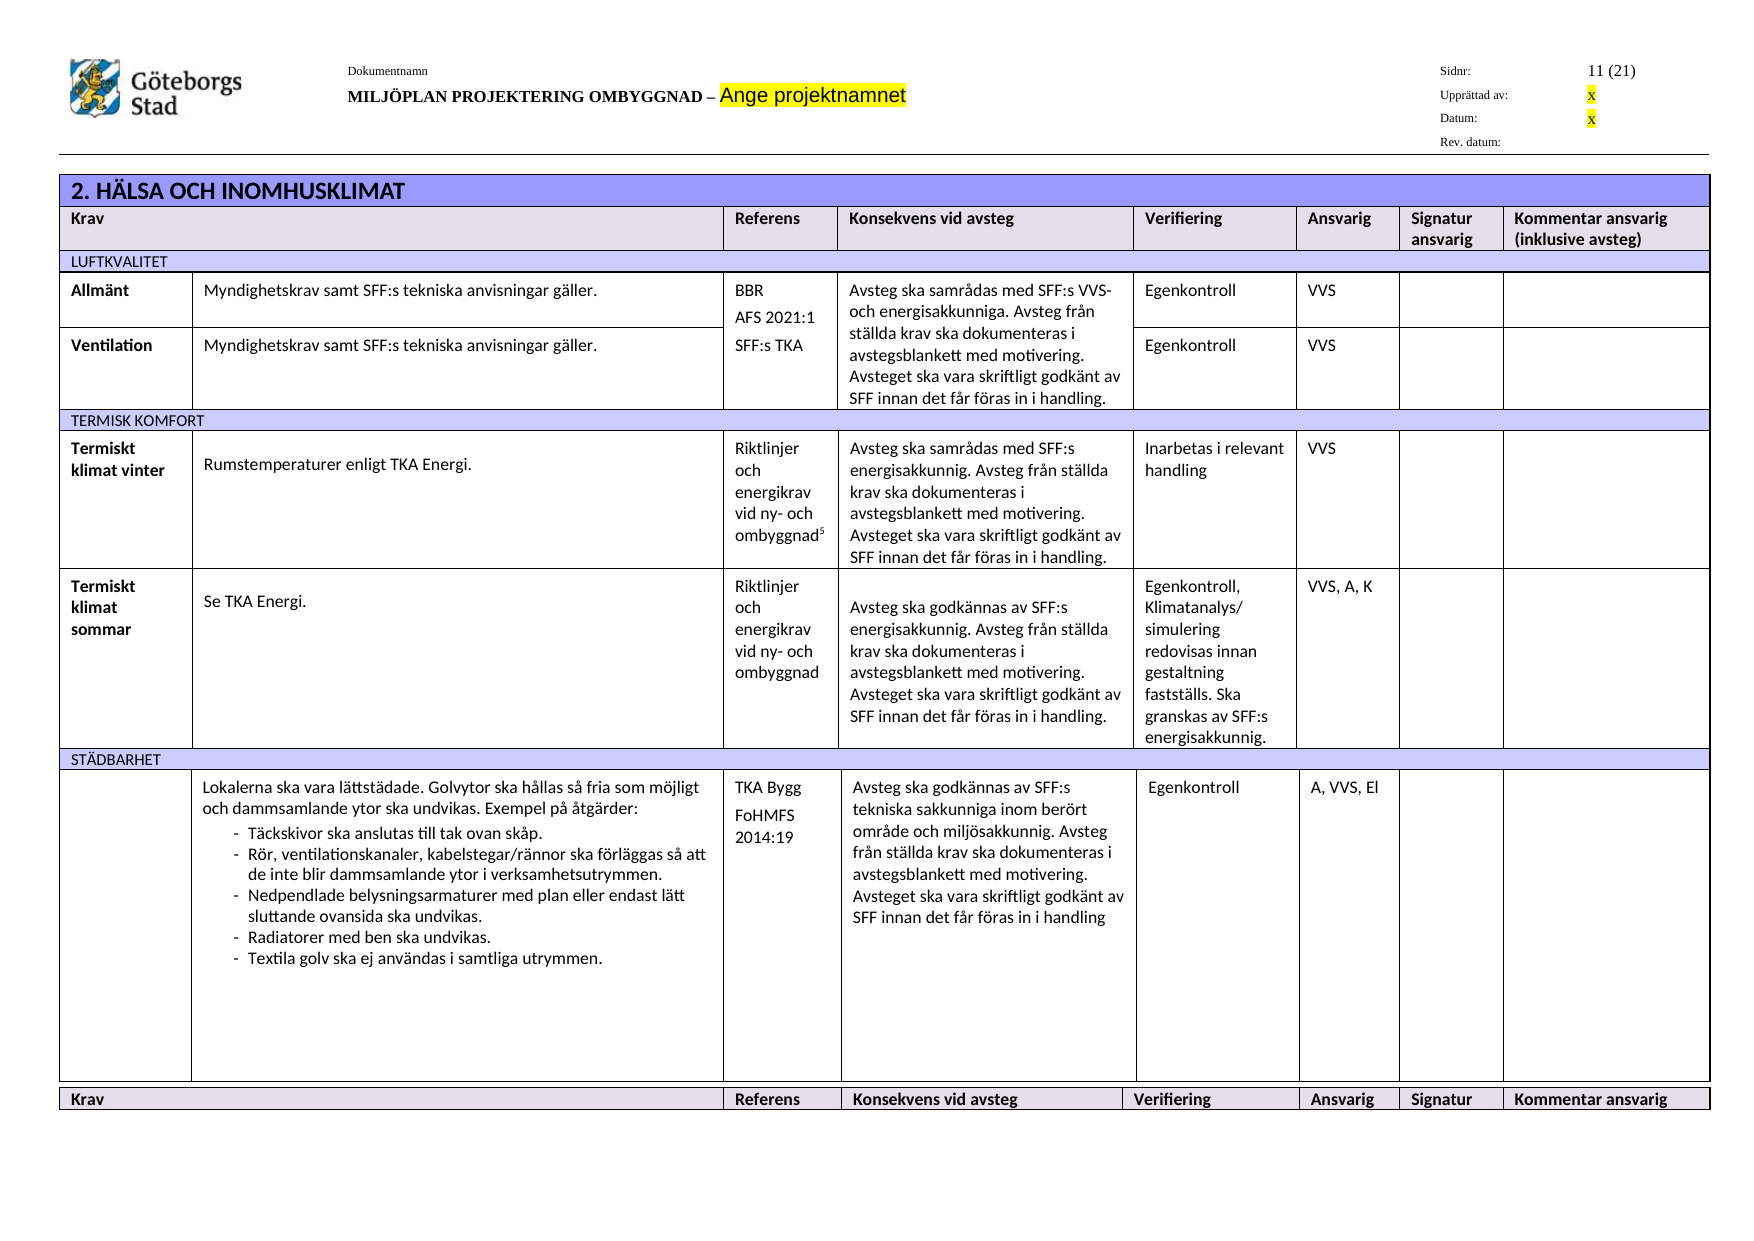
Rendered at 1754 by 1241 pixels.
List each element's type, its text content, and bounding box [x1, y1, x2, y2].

table_cell Avsteg ska samrådas med SFF:s energisakkunnig. Avsteg från ställda krav ska dokumenteras i avstegsblankett med motivering. Avsteget ska vara skriftligt godkänt av SFF innan det får föras in i handling. [839, 431, 1133, 567]
table_cell Egenkontroll [1137, 770, 1299, 1081]
table_header Referens [724, 1088, 841, 1109]
table_header Krav [60, 1088, 723, 1109]
table_cell Verifiering [1134, 207, 1296, 250]
table_cell Konsekvens vid avsteg [838, 207, 1133, 250]
table_cell VVS, A, K [1297, 569, 1399, 748]
table_cell LUFTKVALITET [60, 251, 1709, 271]
table_cell A, VVS, El [1300, 770, 1399, 1081]
picture [70, 59, 242, 118]
table_cell [1504, 273, 1709, 327]
table_cell [1400, 273, 1503, 327]
table_cell [60, 770, 191, 1081]
table_header Konsekvens vid avsteg [842, 1088, 1122, 1109]
table_cell Signatur ansvarig [1400, 207, 1503, 250]
table_cell Egenkontroll [1134, 328, 1296, 409]
table_cell TERMISK KOMFORT [60, 410, 1709, 430]
table_cell Inarbetas i relevant handling [1134, 431, 1296, 567]
table_cell Avsteg ska samrådas med SFF:s VVS- och energisakkunniga. Avsteg från ställda krav ska dokumenteras i avstegsblankett med motivering. Avsteget ska vara skriftligt godkänt av SFF innan det får föras in i handling. [838, 273, 1133, 409]
table_cell Lokalerna ska vara lättstädade. Golvytor ska hållas så fria som möjligt och dammsamlande ytor ska undvikas. Exempel på åtgärder: Täckskivor ska anslutas till tak ovan skåp. Rör, ventilationskanaler, kabelstegar/rännor ska förläggas så att de inte blir dammsamlande ytor i verksamhetsutrymmen. Nedpendlade belysningsarmaturer med plan eller endast lätt sluttande ovansida ska undvikas. Radiatorer med ben ska undvikas. Textila golv ska ej användas i samtliga utrymmen. [192, 770, 723, 1081]
table_cell STÄDBARHET [60, 749, 1709, 769]
table_cell Termiskt klimat sommar [60, 569, 192, 748]
table_cell TKA Bygg FoHMFS 2014:19 [724, 770, 841, 1081]
table_cell Ventilation [60, 328, 192, 409]
table_cell BBR AFS 2021:1 SFF:s TKA [724, 273, 837, 409]
table_header Signatur ansvarig [1400, 1088, 1503, 1109]
table_header Verifiering [1123, 1088, 1299, 1109]
table_cell [1400, 431, 1503, 567]
table_cell [1504, 328, 1709, 409]
table_cell Riktlinjer och energikrav vid ny- och ombyggnad [724, 431, 838, 567]
table_cell Egenkontroll, Klimatanalys/ simulering redovisas innan gestaltning fastställs. Ska granskas av SFF:s energisakkunnig. [1134, 569, 1296, 748]
table_cell VVS [1297, 328, 1399, 409]
table_cell [1504, 569, 1709, 748]
table_cell VVS [1297, 273, 1399, 327]
table_header Kommentar ansvarig (inklusive avsteg) [1504, 1088, 1709, 1109]
table_cell Se TKA Energi. [193, 569, 723, 748]
table_cell Termiskt klimat vinter [60, 431, 192, 567]
table_cell Referens [724, 207, 837, 250]
table_cell Avsteg ska godkännas av SFF:s tekniska sakkunniga inom berört område och miljösakkunnig. Avsteg från ställda krav ska dokumenteras i avstegsblankett med motivering. Avsteget ska vara skriftligt godkänt av SFF innan det får föras in i handling [842, 770, 1136, 1081]
table_cell Myndighetskrav samt SFF:s tekniska anvisningar gäller. [193, 328, 723, 409]
table_cell Avsteg ska godkännas av SFF:s energisakkunnig. Avsteg från ställda krav ska dokumenteras i avstegsblankett med motivering. Avsteget ska vara skriftligt godkänt av SFF innan det får föras in i handling. [839, 569, 1133, 748]
table_cell [1504, 431, 1709, 567]
table_cell Allmänt [60, 273, 192, 327]
table_header Ansvarig [1300, 1088, 1399, 1109]
table_cell Myndighetskrav samt SFF:s tekniska anvisningar gäller. [193, 273, 723, 327]
table_cell Egenkontroll [1134, 273, 1296, 327]
table_cell VVS [1297, 431, 1399, 567]
table_cell [1400, 770, 1503, 1081]
table_cell [1504, 770, 1709, 1081]
table_cell Rumstemperaturer enligt TKA Energi. [193, 431, 723, 567]
table_cell [1400, 328, 1503, 409]
table_cell [1400, 569, 1503, 748]
table_cell Kommentar ansvarig (inklusive avsteg) [1504, 207, 1709, 250]
table_cell Ansvarig [1297, 207, 1399, 250]
table_header 2. HÄLSA OCH INOMHUSKLIMAT [60, 175, 1709, 206]
table_cell Riktlinjer och energikrav vid ny- och ombyggnad [724, 569, 838, 748]
table_cell Krav [60, 207, 723, 250]
